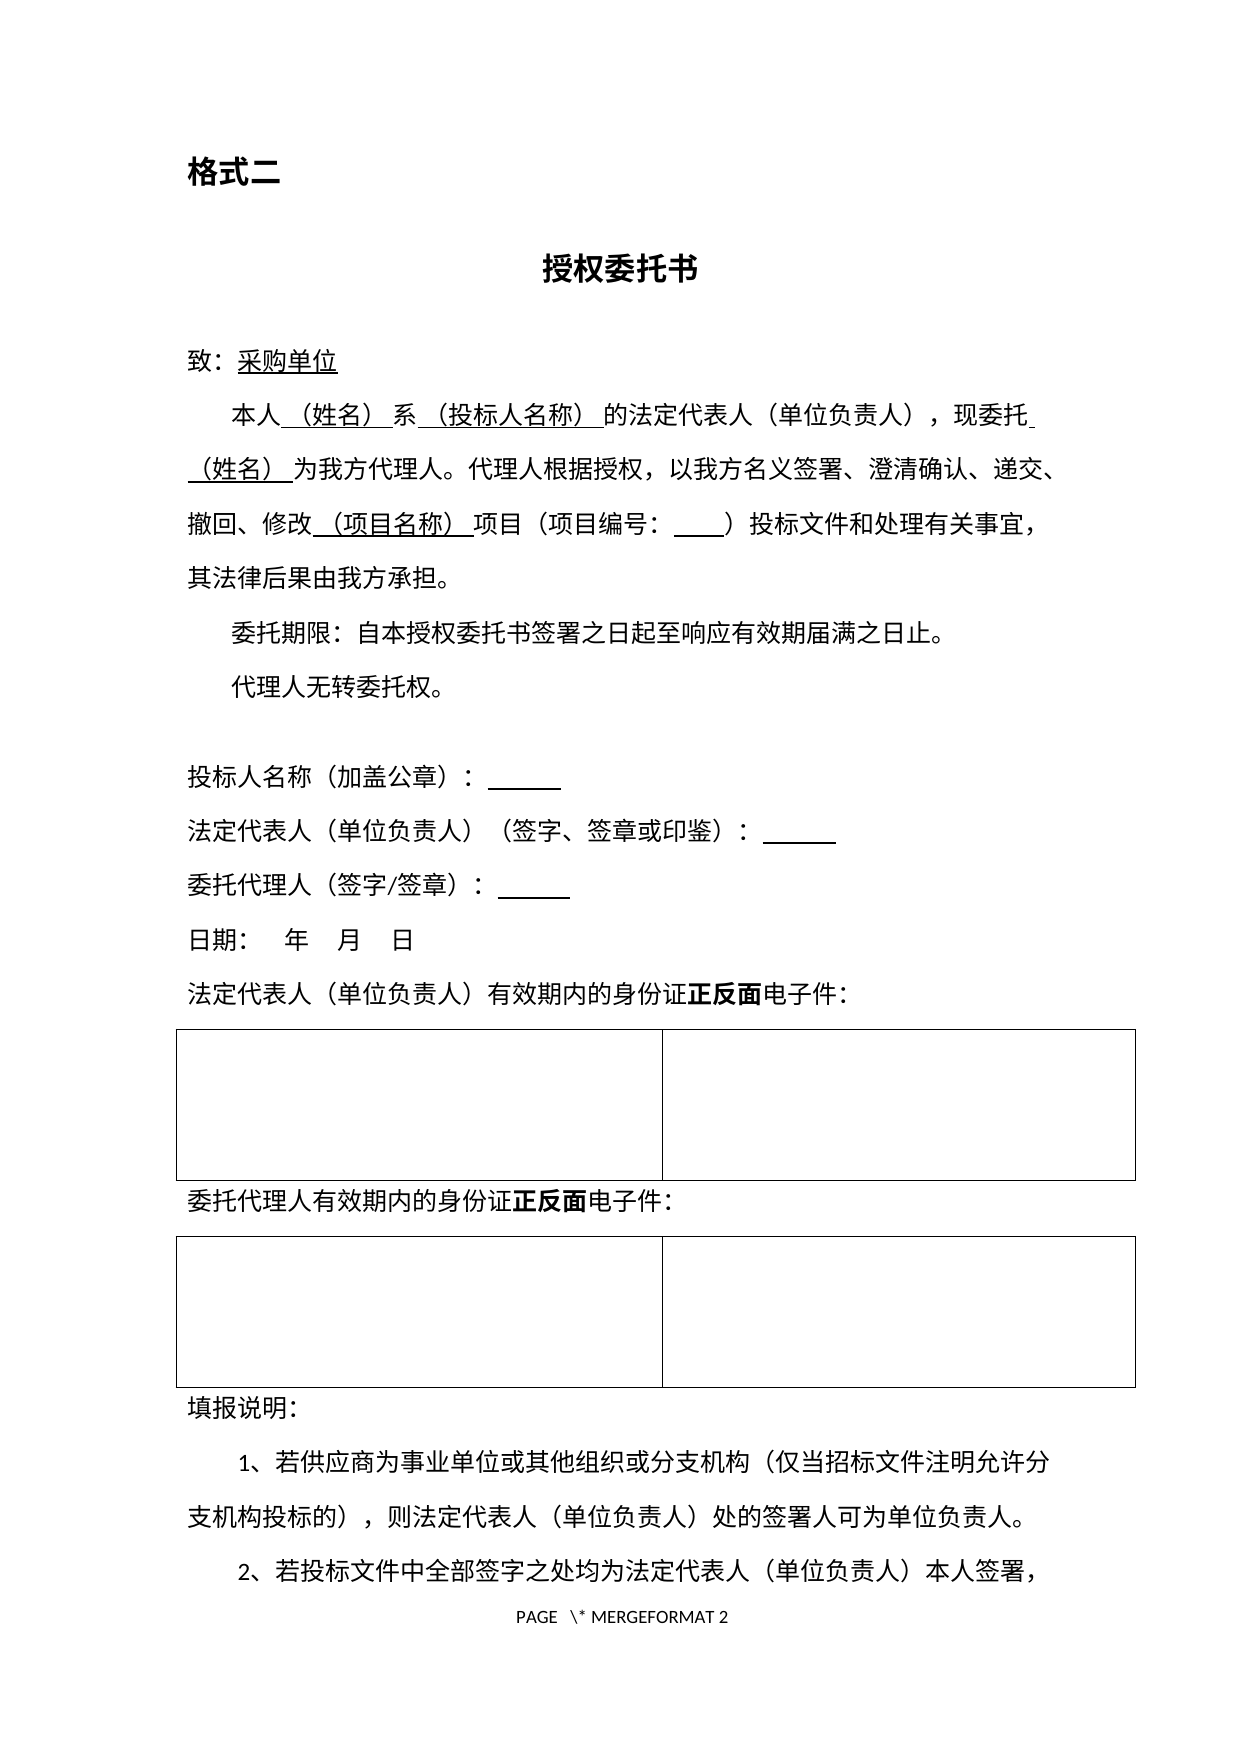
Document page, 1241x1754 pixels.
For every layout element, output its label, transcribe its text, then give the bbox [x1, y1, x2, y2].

text 代理人无转委托权。 [187, 667, 1053, 744]
table_header [177, 1030, 662, 1180]
text 日期： 年 月 日 [187, 920, 1053, 956]
text 格式二 [187, 147, 1053, 192]
text 授权委托书 [187, 244, 1053, 289]
text 1、若供应商为事业单位或其他组织或分支机构（仅当招标文件注明允许分支机构投标的），则法定代表人（单位负责人）处的签署人可为单位负责人。 [187, 1443, 1053, 1533]
text 委托期限：自本授权委托书签署之日起至响应有效期届满之日止。 [187, 613, 1053, 649]
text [187, 1551, 1053, 1588]
text 委托代理人有效期内的身份证正反面电子件： [187, 1181, 1053, 1218]
text 投标人名称（加盖公章）： [187, 757, 1053, 793]
text 委托代理人（签字/签章）： [187, 866, 1053, 902]
text 法定代表人（单位负责人）（签字、签章或印鉴）： [187, 811, 1053, 848]
table_header [663, 1237, 1135, 1387]
table_header [663, 1030, 1135, 1180]
text 致：采购单位 [187, 341, 1053, 377]
text 填报说明： [187, 1388, 1053, 1424]
table_header [177, 1237, 662, 1387]
text 法定代表人（单位负责人）有效期内的身份证正反面电子件： [187, 974, 1053, 1011]
text 本人 （姓名） 系 （投标人名称） 的法定代表人（单位负责人），现委托 （姓名） 为我方代理人。代理人根据授权，以我方名义签署、澄清确认、递交、撤回、修改 （项目名称） 项目（项目编号： ）投标文件和处理有关事宜，其法律后果由我方承担。 [187, 396, 1053, 595]
